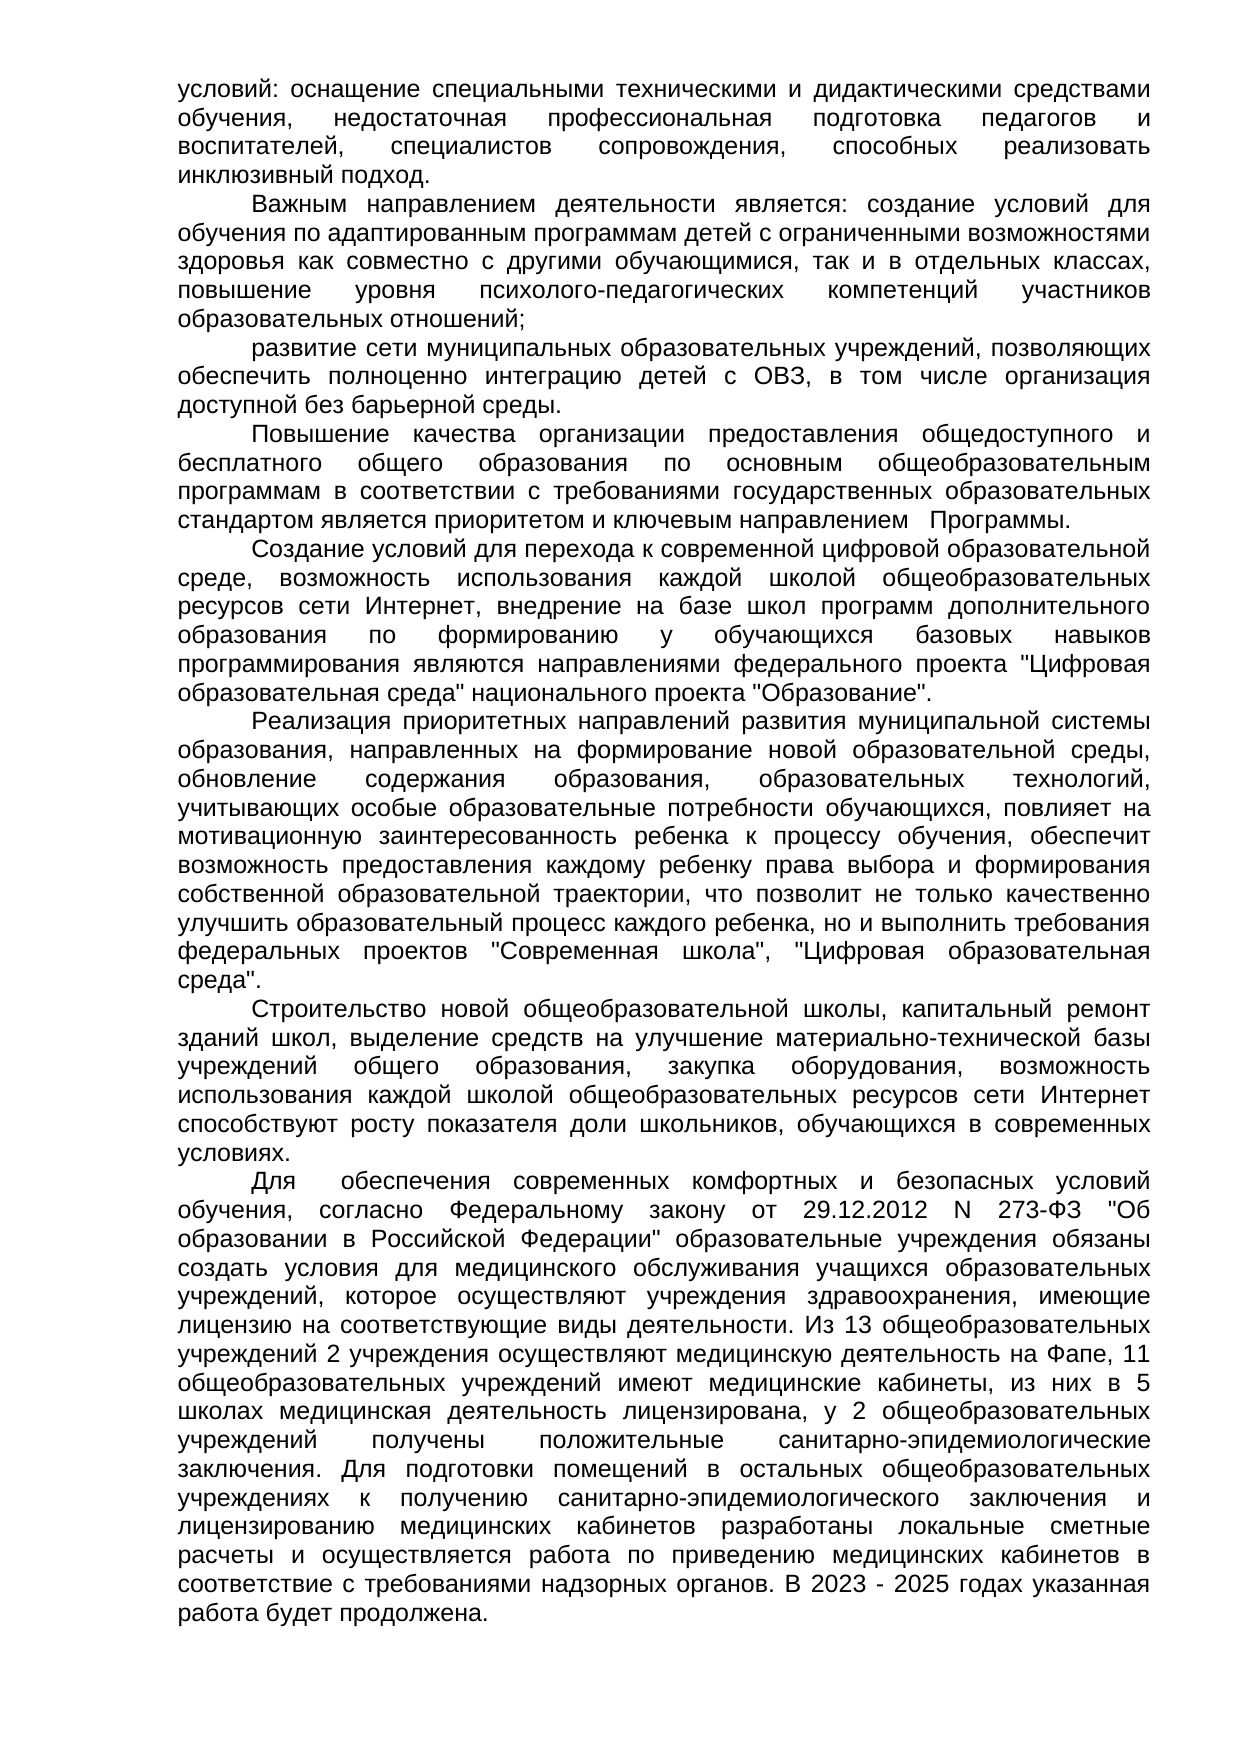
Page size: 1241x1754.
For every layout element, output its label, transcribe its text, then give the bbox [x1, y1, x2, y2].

text Важным направлением деятельности является: создание условий для обучения по адаптированным программам детей с ограниченными возможностями здоровья как совместно с другими обучающимися, так и в отдельных классах, повышение уровня психолого-педагогических компетенций участников образовательных отношений; [177, 189, 1152, 333]
text Повышение качества организации предоставления общедоступного и бесплатного общего образования по основным общеобразовательным программам в соответствии с требованиями государственных образовательных стандартом является приоритетом и ключевым направлением Программы. [177, 419, 1152, 534]
text развитие сети муниципальных образовательных учреждений, позволяющих обеспечить полноценно интеграцию детей с ОВЗ, в том числе организация доступной без барьерной среды. [177, 333, 1152, 419]
text Для обеспечения современных комфортных и безопасных условий обучения, согласно Федеральному закону от 29.12.2012 N 273-ФЗ "Об образовании в Российской Федерации" образовательные учреждения обязаны создать условия для медицинского обслуживания учащихся образовательных учреждений, которое осуществляют учреждения здравоохранения, имеющие лицензию на соответствующие виды деятельности. Из 13 общеобразовательных учреждений 2 учреждения осуществляют медицинскую деятельность на Фапе, 11 общеобразовательных учреждений имеют медицинские кабинеты, из них в 5 школах медицинская деятельность лицензирована, у 2 общеобразовательных учреждений получены положительные санитарно-эпидемиологические заключения. Для подготовки помещений в остальных общеобразовательных учреждениях к получению санитарно-эпидемиологического заключения и лицензированию медицинских кабинетов разработаны локальные сметные расчеты и осуществляется работа по приведению медицинских кабинетов в соответствие с требованиями надзорных органов. В 2023 - 2025 годах указанная работа будет продолжена. [177, 1166, 1152, 1626]
text Строительство новой общеобразовательной школы, капитальный ремонт зданий школ, выделение средств на улучшение материально-технической базы учреждений общего образования, закупка оборудования, возможность использования каждой школой общеобразовательных ресурсов сети Интернет способствуют росту показателя доли школьников, обучающихся в современных условиях. [177, 994, 1152, 1166]
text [177, 74, 1152, 189]
text Реализация приоритетных направлений развития муниципальной системы образования, направленных на формирование новой образовательной среды, обновление содержания образования, образовательных технологий, учитывающих особые образовательные потребности обучающихся, повлияет на мотивационную заинтересованность ребенка к процессу обучения, обеспечит возможность предоставления каждому ребенку права выбора и формирования собственной образовательной траектории, что позволит не только качественно улучшить образовательный процесс каждого ребенка, но и выполнить требования федеральных проектов "Современная школа", "Цифровая образовательная среда". [177, 706, 1152, 994]
text Создание условий для перехода к современной цифровой образовательной среде, возможность использования каждой школой общеобразовательных ресурсов сети Интернет, внедрение на базе школ программ дополнительного образования по формированию у обучающихся базовых навыков программирования являются направлениями федерального проекта "Цифровая образовательная среда" национального проекта "Образование". [177, 534, 1152, 706]
